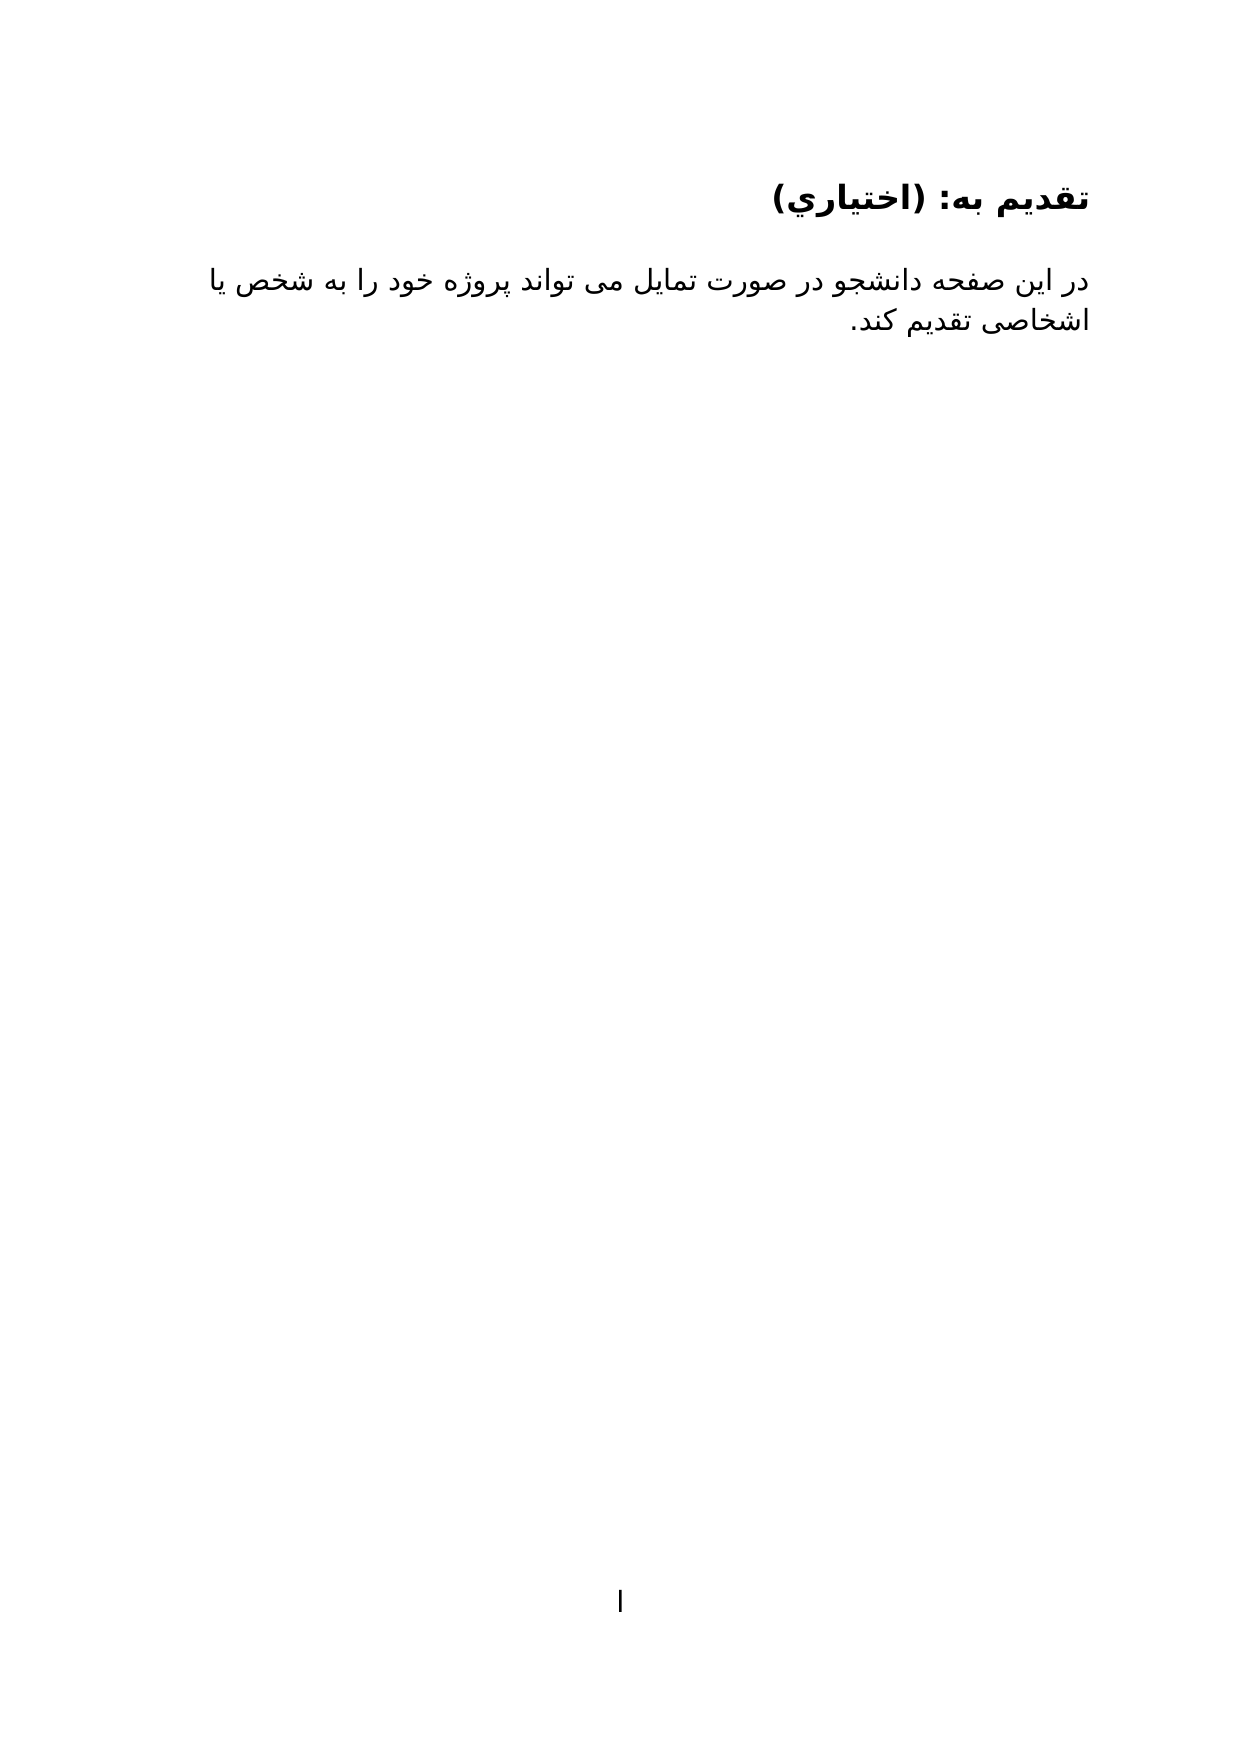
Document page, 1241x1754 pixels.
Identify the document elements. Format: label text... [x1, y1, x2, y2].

text در این صفحه دانشجو در صورت تمایل می تواند پروژه خود را به شخص یا اشخاصی تقدیم کند. [150, 263, 1090, 337]
title تقديم به: (اختياري) [150, 179, 1090, 218]
